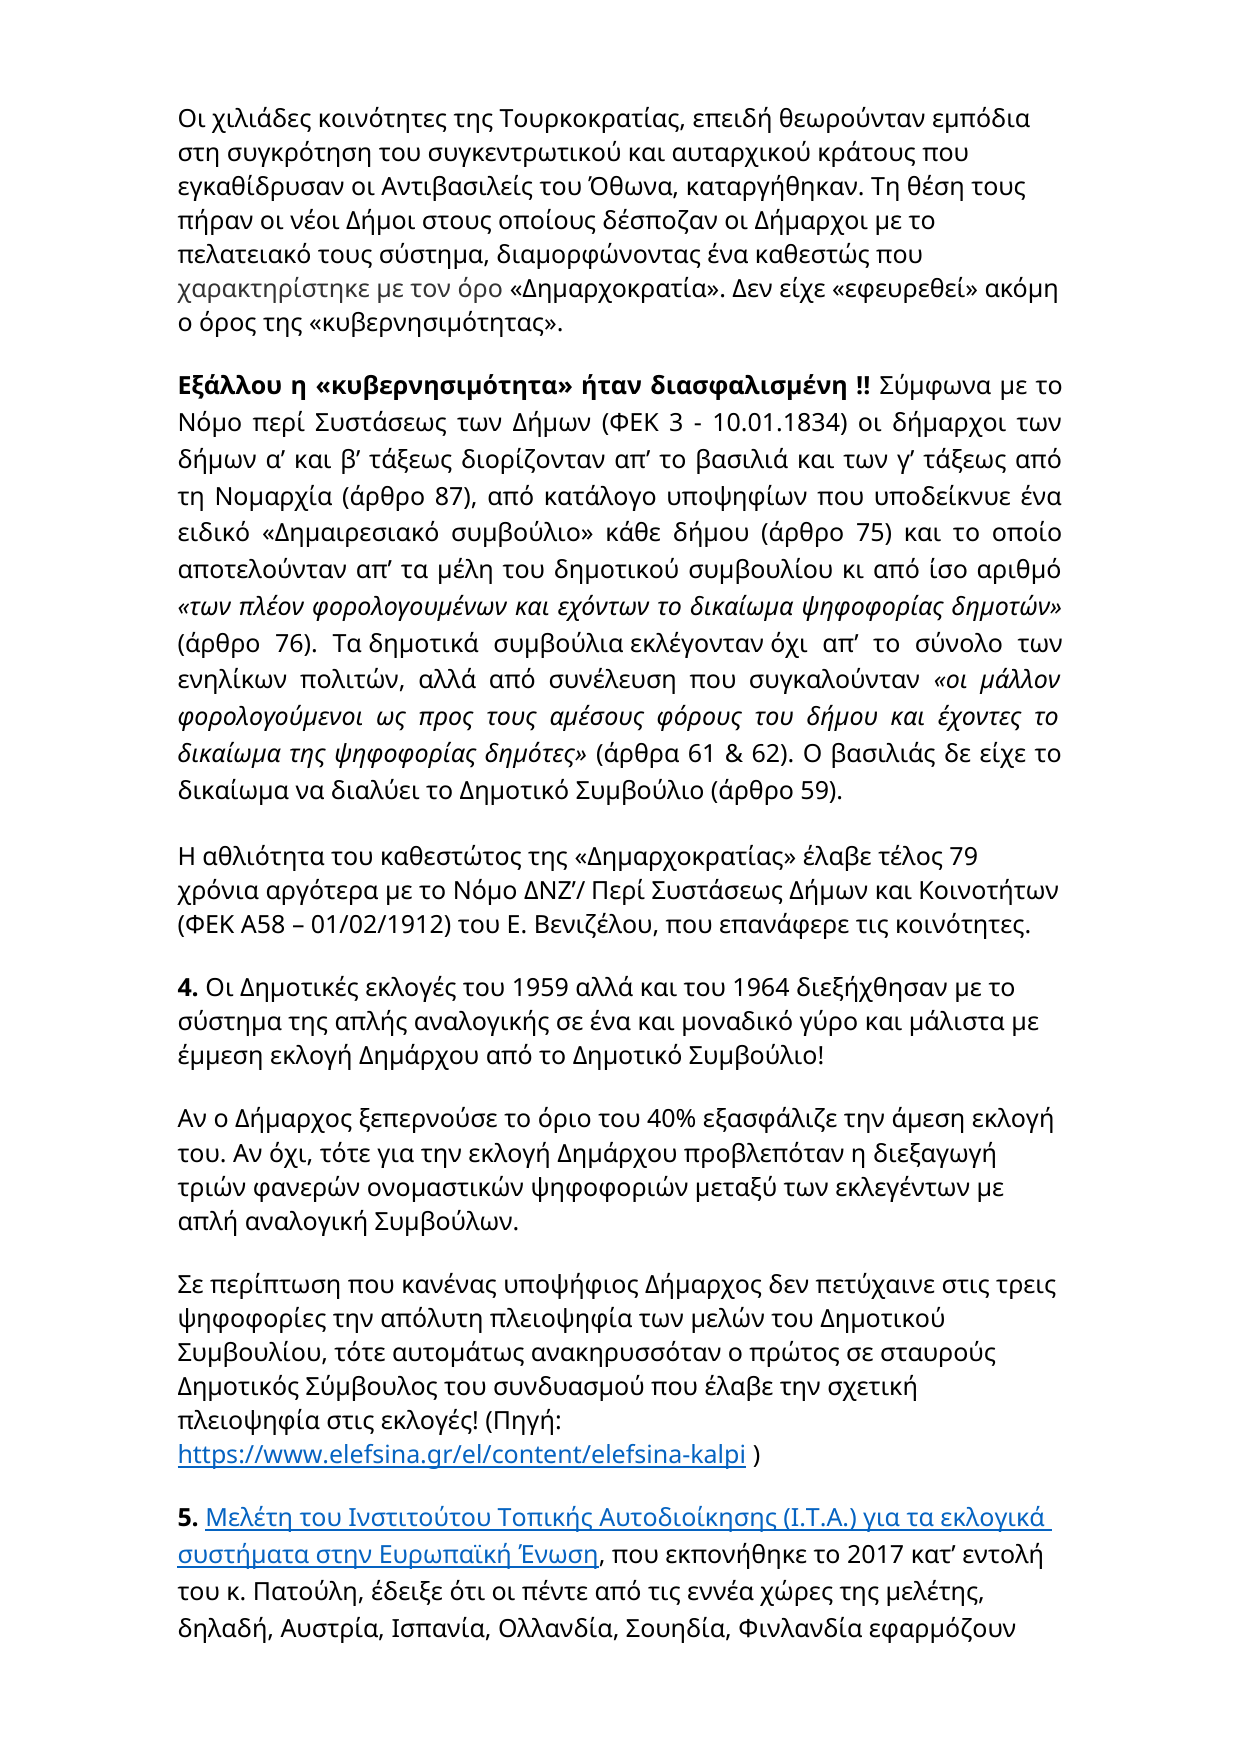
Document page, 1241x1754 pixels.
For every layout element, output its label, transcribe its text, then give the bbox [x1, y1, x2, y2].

text Οι χιλιάδες κοινότητες της Τουρκοκρατίας, επειδή θεωρούνταν εμπόδια στη συγκρότηση του συγκεντρωτικού και αυταρχικού κράτους που εγκαθίδρυσαν οι Αντιβασιλείς του Όθωνα, καταργήθηκαν. Τη θέση τους πήραν οι νέοι Δήμοι στους οποίους δέσποζαν οι Δήμαρχοι με το πελατειακό τους σύστημα, διαμορφώνοντας ένα καθεστώς που χαρακτηρίστηκε με τον όρο «Δημαρχοκρατία». Δεν είχε «εφευρεθεί» ακόμη ο όρος της «κυβερνησιμότητας». [177, 100, 1063, 339]
text Εξάλλου η «κυβερνησιμότητα» ήταν διασφαλισμένη !! Σύμφωνα με το Νόμο περί Συστάσεως των Δήμων (ΦΕΚ 3 - 10.01.1834) οι δήμαρχοι των δήμων α’ και β’ τάξεως διορίζονταν απ’ το βασιλιά και των γ’ τάξεως από τη Νομαρχία (άρθρο 87), από κατάλογο υποψηφίων που υποδείκνυε ένα ειδικό «Δημαιρεσιακό συμβούλιο» κάθε δήμου (άρθρο 75) και το οποίο αποτελούνταν απ’ τα μέλη του δημοτικού συμβουλίου κι από ίσο αριθμό «των πλέον φορολογουμένων και εχόντων το δικαίωμα ψηφοφορίας δημοτών» (άρθρο 76). Τα δημοτικά συμβούλια εκλέγονταν όχι απ’ το σύνολο των ενηλίκων πολιτών, αλλά από συνέλευση που συγκαλούνταν «οι μάλλον φορολογούμενοι ως προς τους αμέσους φόρους του δήμου και έχοντες το δικαίωμα της ψηφοφορίας δημότες» (άρθρα 61 & 62). Ο βασιλιάς δε είχε το δικαίωμα να διαλύει το Δημοτικό Συμβούλιο (άρθρο 59). [177, 368, 1063, 807]
text 4. Οι Δημοτικές εκλογές του 1959 αλλά και του 1964 διεξήχθησαν με το σύστημα της απλής αναλογικής σε ένα και μοναδικό γύρο και μάλιστα με έμμεση εκλογή Δημάρχου από το Δημοτικό Συμβούλιο! [177, 970, 1063, 1072]
text Αν ο Δήμαρχος ξεπερνούσε το όριο του 40% εξασφάλιζε την άμεση εκλογή του. Αν όχι, τότε για την εκλογή Δημάρχου προβλεπόταν η διεξαγωγή τριών φανερών ονομαστικών ψηφοφοριών μεταξύ των εκλεγέντων με απλή αναλογική Συμβούλων. [177, 1101, 1063, 1237]
text Η αθλιότητα του καθεστώτος της «Δημαρχοκρατίας» έλαβε τέλος 79 χρόνια αργότερα με το Νόμο ΔΝΖ’/ Περί Συστάσεως Δήμων και Κοινοτήτων (ΦΕΚ Α58 – 01/02/1912) του Ε. Βενιζέλου, που επανάφερε τις κοινότητες. [177, 838, 1063, 941]
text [177, 1500, 1063, 1644]
text Σε περίπτωση που κανένας υποψήφιος Δήμαρχος δεν πετύχαινε στις τρεις ψηφοφορίες την απόλυτη πλειοψηφία των μελών του Δημοτικού Συμβουλίου, τότε αυτομάτως ανακηρυσσόταν ο πρώτος σε σταυρούς Δημοτικός Σύμβουλος του συνδυασμού που έλαβε την σχετική πλειοψηφία στις εκλογές! (Πηγή: https://www.elefsina.gr/el/content/elefsina-kalpi ) [177, 1267, 1063, 1471]
